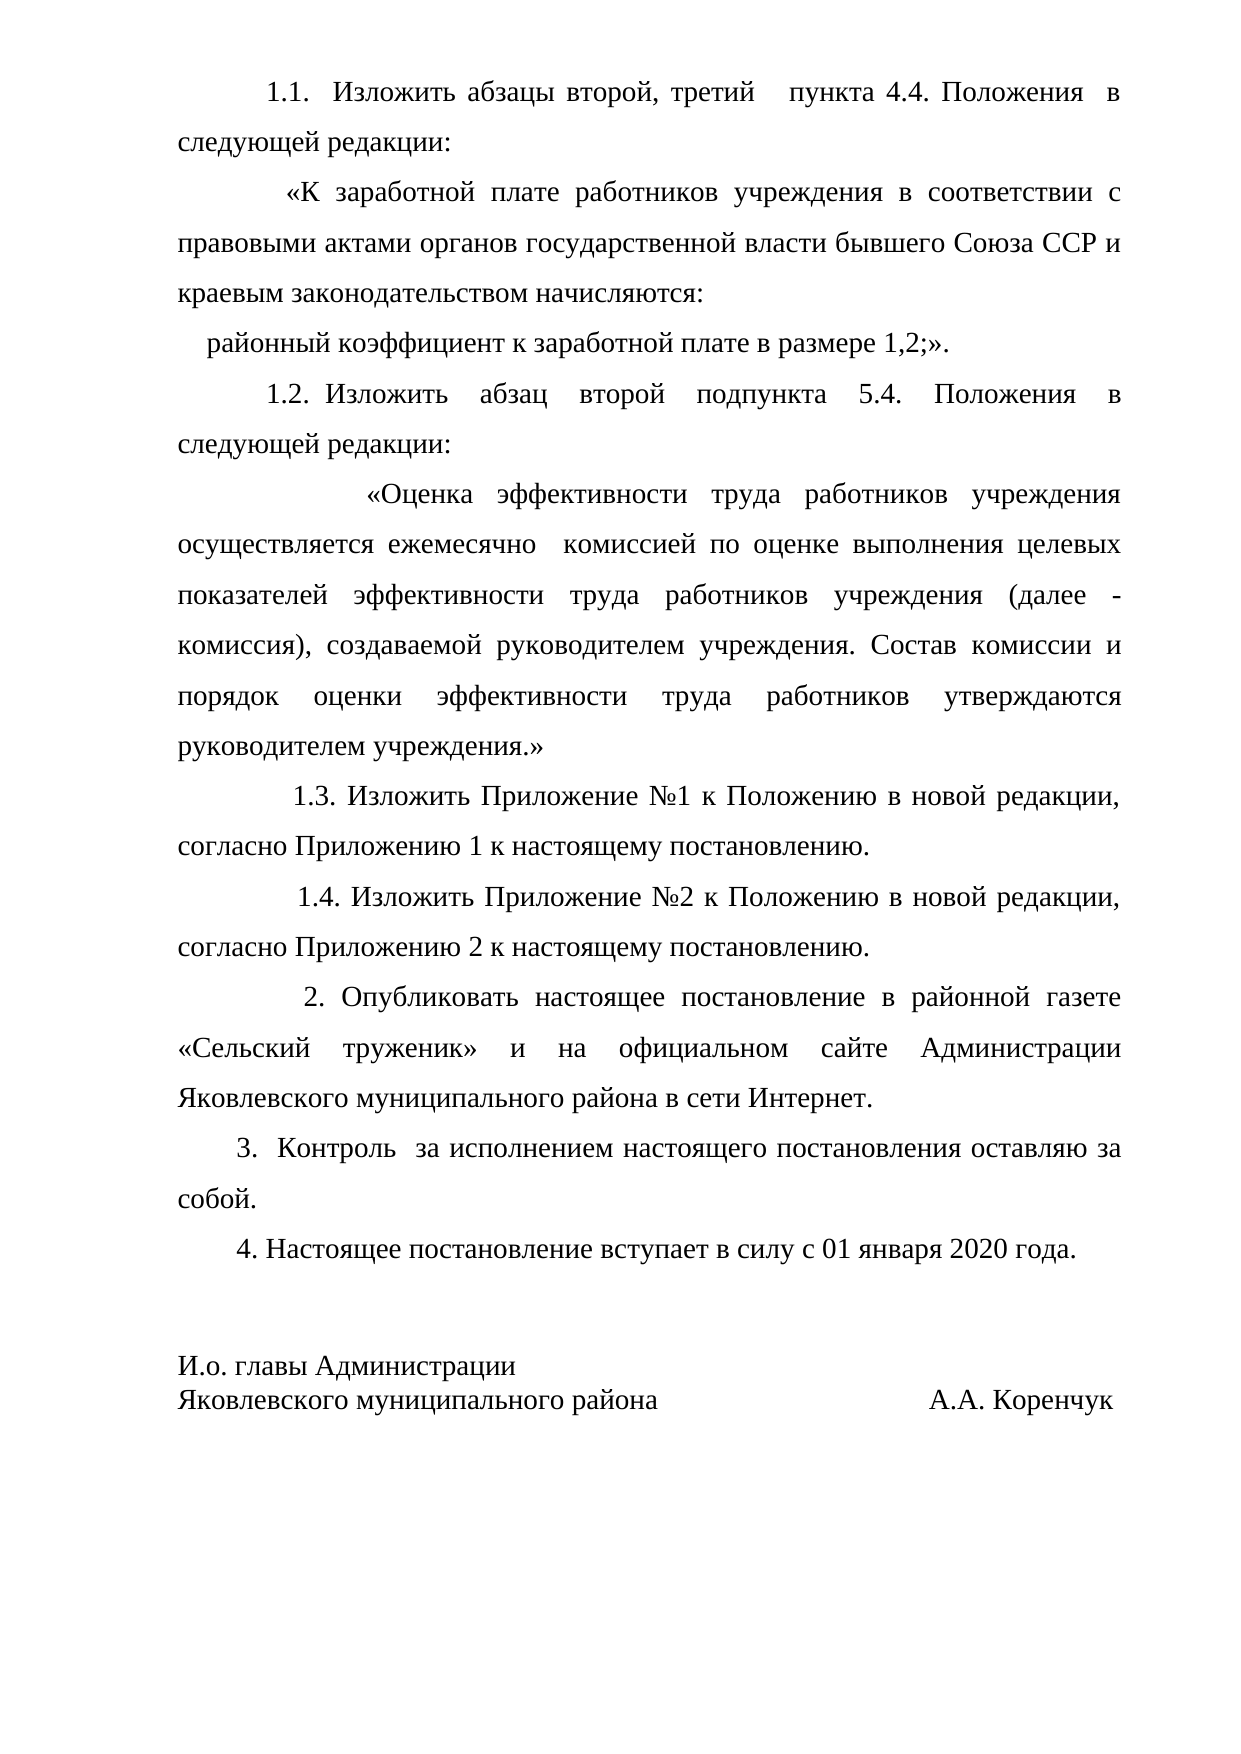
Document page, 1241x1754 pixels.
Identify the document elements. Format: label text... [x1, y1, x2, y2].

text 1.4. Изложить Приложение №2 к Положению в новой редакции, согласно Приложению 2 к настоящему постановлению. [177, 879, 1122, 963]
text 1.3. Изложить Приложение №1 к Положению в новой редакции, согласно Приложению 1 к настоящему постановлению. [177, 778, 1122, 862]
list 2. Опубликовать настоящее постановление в районной газете «Сельский труженик» и на официальном сайте Администрации Яковлевского муниципального района в сети Интернет. [177, 979, 1122, 1114]
list 1.1. Изложить абзацы второй, третий пункта 4.4. Положения в следующей редакции: [177, 74, 1122, 158]
text И.о. главы Администрации [177, 1348, 1122, 1382]
list «К заработной плате работников учреждения в соответствии с правовыми актами органов государственной власти бывшего Союза ССР и краевым законодательством начисляются: [177, 174, 1122, 309]
list Изложить абзац второй подпункта 5.4. Положения в следующей редакции: [177, 376, 1122, 459]
list 3. Контроль за исполнением настоящего постановления оставляю за собой. [177, 1130, 1122, 1214]
text «Оценка эффективности труда работников учреждения осуществляется ежемесячно комиссией по оценке выполнения целевых показателей эффективности труда работников учреждения (далее - комиссия), создаваемой руководителем учреждения. Состав комиссии и порядок оценки эффективности труда работников утверждаются руководителем учреждения.» [177, 476, 1122, 761]
list 4. Настоящее постановление вступает в силу с 01 января 2020 года. [177, 1231, 1122, 1264]
text Яковлевского муниципального района А.А. Коренчук [177, 1382, 1122, 1416]
list районный коэффициент к заработной плате в размере 1,2;». [177, 325, 1122, 359]
